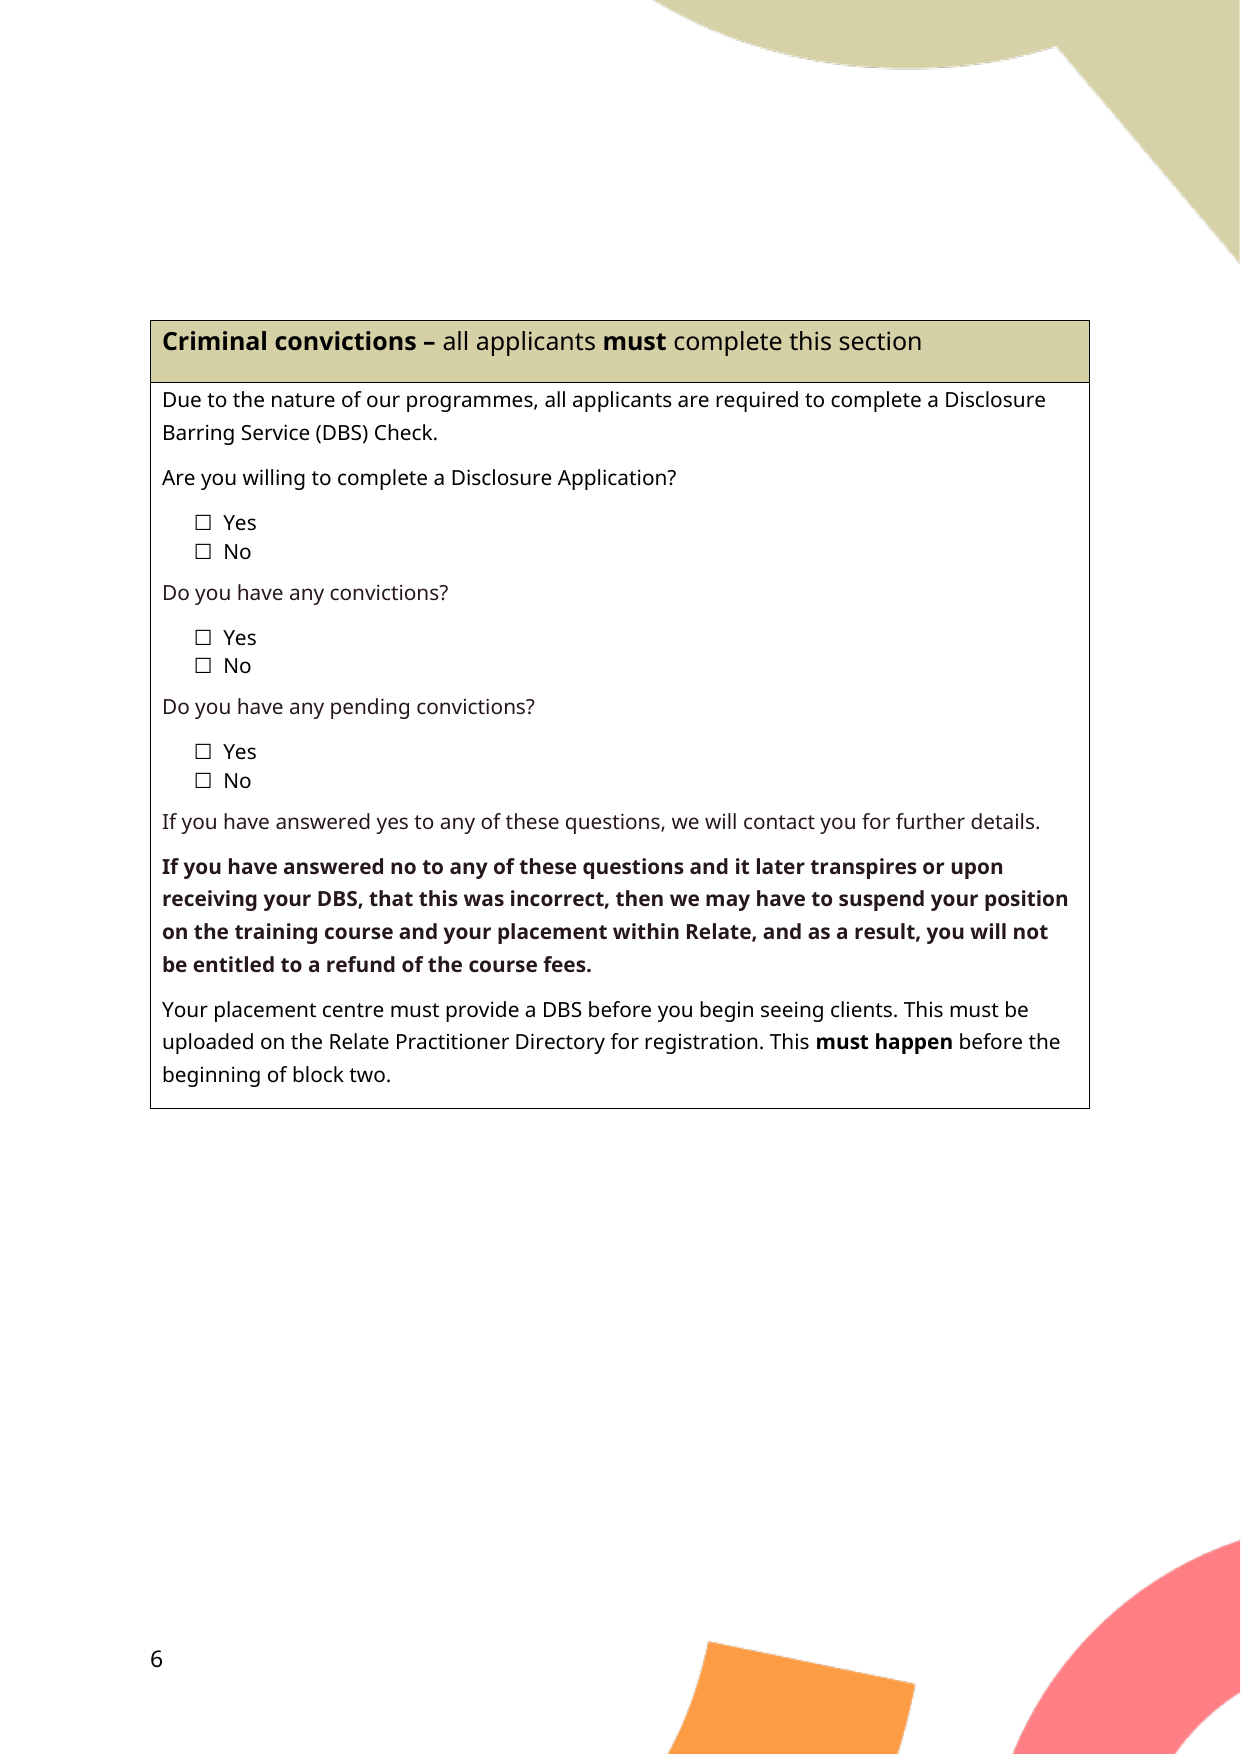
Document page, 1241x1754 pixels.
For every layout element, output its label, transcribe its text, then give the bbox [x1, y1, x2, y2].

table_header Criminal convictions – all applicants must complete this section [151, 321, 1089, 382]
table_cell Due to the nature of our programmes, all applicants are required to complete a Disclosure Barring Service (DBS) Check. Are you willing to complete a Disclosure Application? Yes No Do you have any convictions? Yes No Do you have any pending convictions? Yes No If you have answered yes to any of these questions, we will contact you for further details. If you have answered no to any of these questions and it later transpires or upon receiving your DBS, that this was incorrect, then we may have to suspend your position on the training course and your placement within Relate, and as a result, you will not be entitled to a refund of the course fees. Your placement centre must provide a DBS before you begin seeing clients. This must be uploaded on the Relate Practitioner Directory for registration. This must happen before the beginning of block two. [151, 383, 1089, 1107]
